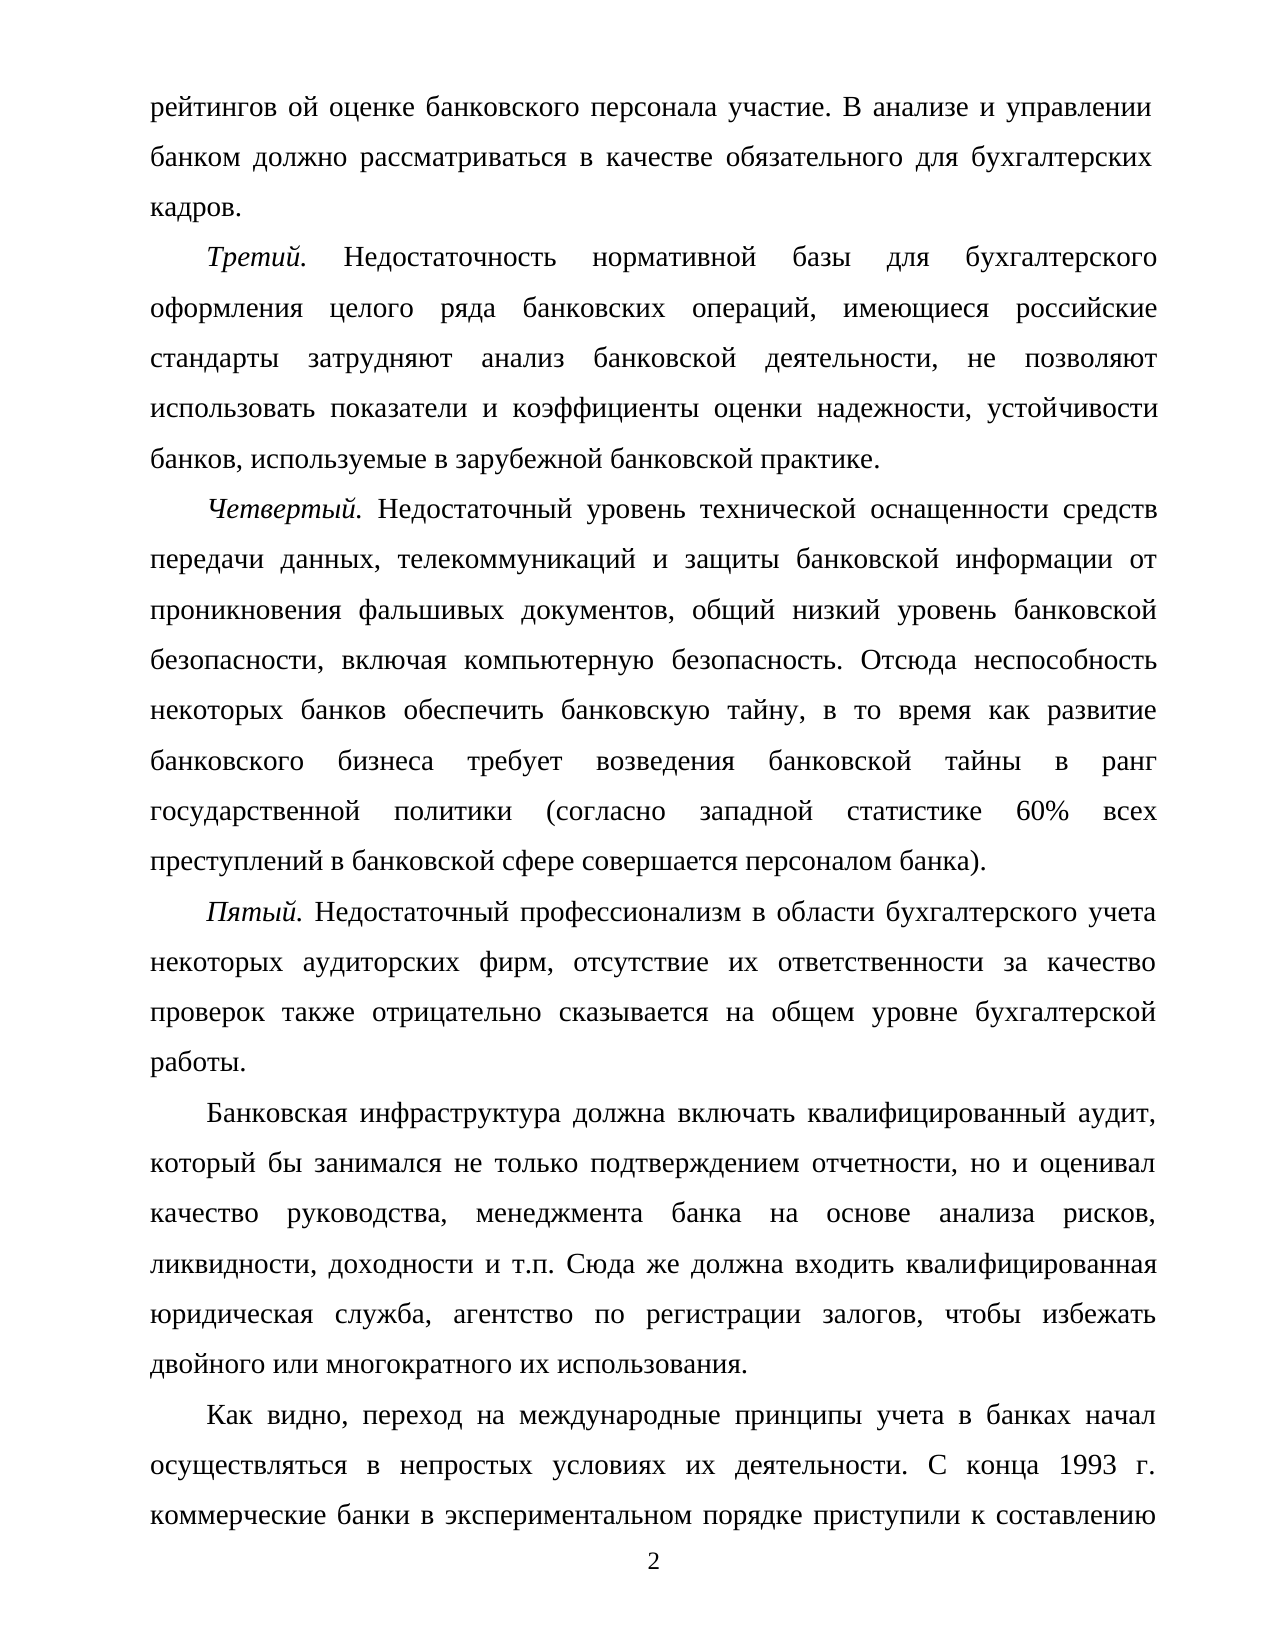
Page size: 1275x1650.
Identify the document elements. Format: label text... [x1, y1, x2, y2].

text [150, 1397, 1157, 1531]
text Четвертый. Недостаточный уровень технической оснащенности средств передачи данных, телекоммуникаций и защиты банковской информации от проникновения фальшивых документов, общий низкий уровень банковской безопасности, включая компьютерную безопасность. Отсюда неспособность некоторых банков обеспечить банковскую тайну, в то время как развитие банковского бизнеса требует возведения банковской тайны в ранг государственной политики (согласно западной статистике 60% всех преступлений в банковской сфере совершается персоналом банка). [150, 491, 1158, 877]
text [150, 89, 1153, 223]
text Третий. Недостаточность нормативной базы для бухгалтерского оформления целого ряда банковских операций, имеющиеся российские стандарты затрудняют анализ банковской деятельности, не позволяют использовать показатели и коэффициенты оценки надежности, устойчивости банков, используемые в зарубежной банковской практике. [150, 239, 1158, 474]
text Пятый. Недостаточный профессионализм в области бухгалтерского учета некоторых аудиторских фирм, отсутствие их ответственности за качество проверок также отрицательно сказывается на общем уровне бухгалтерской работы. [150, 894, 1157, 1078]
text Банковская инфраструктура должна включать квалифицированный аудит, который бы занимался не только подтверждением отчетности, но и оценивал качество руководства, менеджмента банка на основе анализа рисков, ликвидности, доходности и т.п. Сюда же должна входить квалифицированная юридическая служба, агентство по регистрации залогов, чтобы избежать двойного или многократного их использования. [150, 1095, 1157, 1380]
